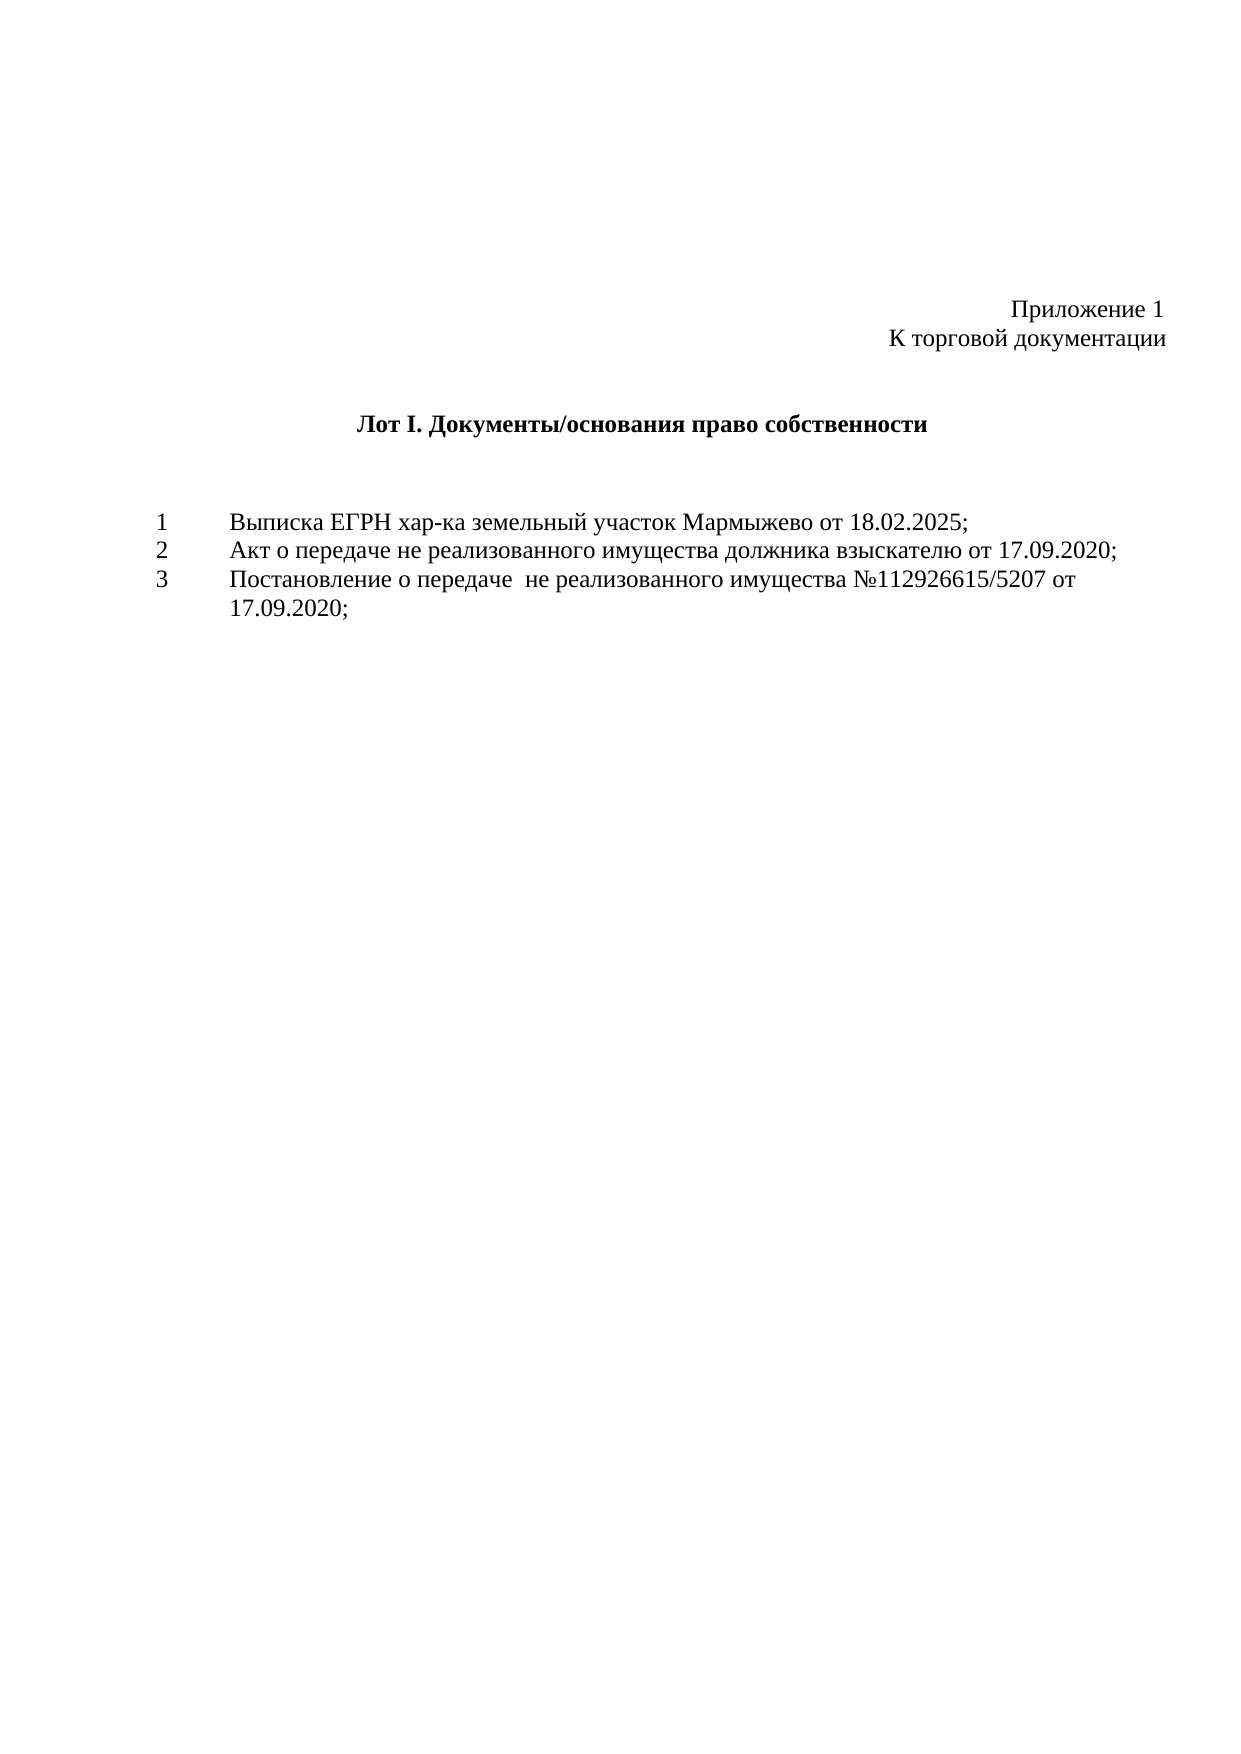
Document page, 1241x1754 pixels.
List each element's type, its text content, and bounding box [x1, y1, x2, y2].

list Постановление о передаче не реализованного имущества №112926615/5207 от 17.09.2020; [156, 564, 1167, 622]
list Акт о передаче не реализованного имущества должника взыскателю от 17.09.2020; [156, 535, 1167, 564]
list Выписка ЕГРН хар-ка земельный участок Мармыжево от 18.02.2025; [156, 507, 1167, 535]
text К торговой документации [118, 323, 1167, 352]
text Приложение 1 [845, 294, 1164, 323]
text Лот I. Документы/основания право собственности [118, 409, 1167, 438]
